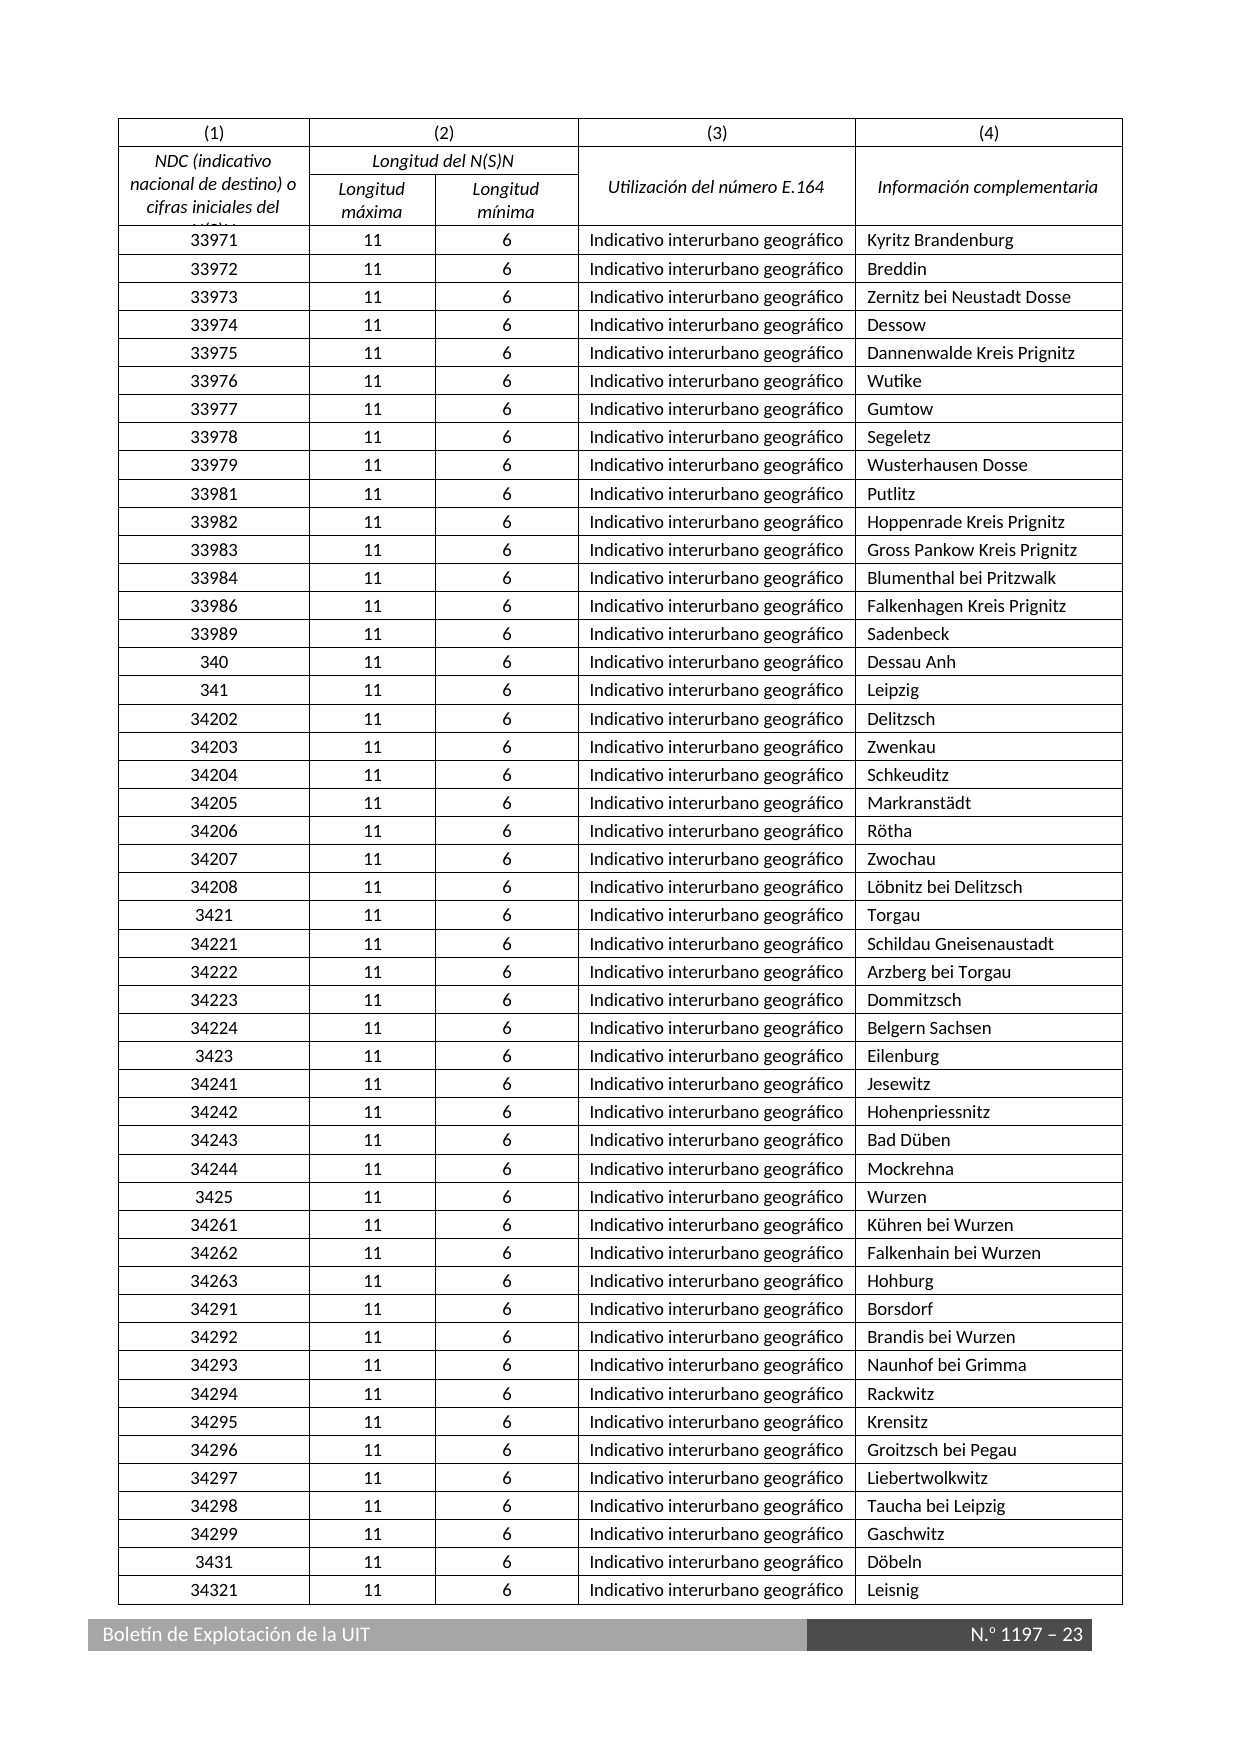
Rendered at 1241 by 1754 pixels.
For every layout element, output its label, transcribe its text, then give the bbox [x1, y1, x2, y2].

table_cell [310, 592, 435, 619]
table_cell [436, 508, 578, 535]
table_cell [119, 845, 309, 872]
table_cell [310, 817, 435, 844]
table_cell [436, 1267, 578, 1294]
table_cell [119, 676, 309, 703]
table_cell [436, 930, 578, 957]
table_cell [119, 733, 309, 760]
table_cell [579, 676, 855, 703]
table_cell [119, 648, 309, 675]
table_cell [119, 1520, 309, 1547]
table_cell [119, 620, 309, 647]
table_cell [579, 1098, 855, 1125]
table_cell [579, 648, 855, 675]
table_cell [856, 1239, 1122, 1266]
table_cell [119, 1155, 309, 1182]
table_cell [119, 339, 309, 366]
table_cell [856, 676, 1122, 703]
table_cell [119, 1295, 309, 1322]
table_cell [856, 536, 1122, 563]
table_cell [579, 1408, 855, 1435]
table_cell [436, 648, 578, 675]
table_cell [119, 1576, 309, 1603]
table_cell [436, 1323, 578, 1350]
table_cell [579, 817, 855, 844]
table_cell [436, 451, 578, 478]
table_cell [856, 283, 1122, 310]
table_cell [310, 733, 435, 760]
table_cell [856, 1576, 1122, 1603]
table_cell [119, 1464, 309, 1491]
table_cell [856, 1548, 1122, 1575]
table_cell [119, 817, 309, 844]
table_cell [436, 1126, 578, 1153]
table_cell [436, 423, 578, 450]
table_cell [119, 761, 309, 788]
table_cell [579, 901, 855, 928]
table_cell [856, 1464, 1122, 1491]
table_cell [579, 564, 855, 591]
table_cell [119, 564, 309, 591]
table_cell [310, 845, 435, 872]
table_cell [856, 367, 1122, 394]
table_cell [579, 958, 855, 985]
table_cell Información complementaria [856, 147, 1122, 225]
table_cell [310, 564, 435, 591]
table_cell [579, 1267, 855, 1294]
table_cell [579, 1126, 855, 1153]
table_cell Longitud máxima [310, 175, 435, 225]
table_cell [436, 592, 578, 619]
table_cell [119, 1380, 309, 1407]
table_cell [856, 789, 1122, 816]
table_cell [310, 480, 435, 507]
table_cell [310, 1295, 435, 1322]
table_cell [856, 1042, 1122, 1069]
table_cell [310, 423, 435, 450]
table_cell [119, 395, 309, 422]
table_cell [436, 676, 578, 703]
table_header (1) [119, 119, 309, 146]
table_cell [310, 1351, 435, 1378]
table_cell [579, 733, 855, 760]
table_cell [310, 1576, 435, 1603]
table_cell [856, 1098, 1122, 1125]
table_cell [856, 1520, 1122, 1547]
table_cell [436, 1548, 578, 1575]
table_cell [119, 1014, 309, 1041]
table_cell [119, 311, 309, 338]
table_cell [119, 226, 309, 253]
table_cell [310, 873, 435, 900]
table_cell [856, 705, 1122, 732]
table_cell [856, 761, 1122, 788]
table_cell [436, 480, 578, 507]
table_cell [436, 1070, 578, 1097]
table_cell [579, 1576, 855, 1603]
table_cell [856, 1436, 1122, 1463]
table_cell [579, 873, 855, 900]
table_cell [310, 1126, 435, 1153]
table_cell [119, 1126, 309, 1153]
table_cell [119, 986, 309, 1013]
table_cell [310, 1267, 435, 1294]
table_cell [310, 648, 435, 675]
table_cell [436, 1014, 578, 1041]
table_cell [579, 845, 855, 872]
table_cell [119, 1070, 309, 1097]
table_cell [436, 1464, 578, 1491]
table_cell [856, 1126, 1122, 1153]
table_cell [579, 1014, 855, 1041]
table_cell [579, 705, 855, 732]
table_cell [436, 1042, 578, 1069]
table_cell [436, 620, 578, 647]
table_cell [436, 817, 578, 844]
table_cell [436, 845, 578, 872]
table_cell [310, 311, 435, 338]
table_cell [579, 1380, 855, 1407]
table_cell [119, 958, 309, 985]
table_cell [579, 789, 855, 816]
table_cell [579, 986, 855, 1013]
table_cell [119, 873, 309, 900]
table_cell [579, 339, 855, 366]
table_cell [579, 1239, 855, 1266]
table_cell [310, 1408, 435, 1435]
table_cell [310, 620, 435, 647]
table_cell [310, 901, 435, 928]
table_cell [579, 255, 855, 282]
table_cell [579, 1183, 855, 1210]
table_cell Longitud del N(S)N [310, 147, 578, 174]
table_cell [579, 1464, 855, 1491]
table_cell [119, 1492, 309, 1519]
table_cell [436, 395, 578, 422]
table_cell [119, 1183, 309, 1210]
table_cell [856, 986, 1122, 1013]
table_cell NDC (indicativo nacional de destino) o cifras iniciales del N(S)N (número nacional (significativo)) [119, 147, 309, 225]
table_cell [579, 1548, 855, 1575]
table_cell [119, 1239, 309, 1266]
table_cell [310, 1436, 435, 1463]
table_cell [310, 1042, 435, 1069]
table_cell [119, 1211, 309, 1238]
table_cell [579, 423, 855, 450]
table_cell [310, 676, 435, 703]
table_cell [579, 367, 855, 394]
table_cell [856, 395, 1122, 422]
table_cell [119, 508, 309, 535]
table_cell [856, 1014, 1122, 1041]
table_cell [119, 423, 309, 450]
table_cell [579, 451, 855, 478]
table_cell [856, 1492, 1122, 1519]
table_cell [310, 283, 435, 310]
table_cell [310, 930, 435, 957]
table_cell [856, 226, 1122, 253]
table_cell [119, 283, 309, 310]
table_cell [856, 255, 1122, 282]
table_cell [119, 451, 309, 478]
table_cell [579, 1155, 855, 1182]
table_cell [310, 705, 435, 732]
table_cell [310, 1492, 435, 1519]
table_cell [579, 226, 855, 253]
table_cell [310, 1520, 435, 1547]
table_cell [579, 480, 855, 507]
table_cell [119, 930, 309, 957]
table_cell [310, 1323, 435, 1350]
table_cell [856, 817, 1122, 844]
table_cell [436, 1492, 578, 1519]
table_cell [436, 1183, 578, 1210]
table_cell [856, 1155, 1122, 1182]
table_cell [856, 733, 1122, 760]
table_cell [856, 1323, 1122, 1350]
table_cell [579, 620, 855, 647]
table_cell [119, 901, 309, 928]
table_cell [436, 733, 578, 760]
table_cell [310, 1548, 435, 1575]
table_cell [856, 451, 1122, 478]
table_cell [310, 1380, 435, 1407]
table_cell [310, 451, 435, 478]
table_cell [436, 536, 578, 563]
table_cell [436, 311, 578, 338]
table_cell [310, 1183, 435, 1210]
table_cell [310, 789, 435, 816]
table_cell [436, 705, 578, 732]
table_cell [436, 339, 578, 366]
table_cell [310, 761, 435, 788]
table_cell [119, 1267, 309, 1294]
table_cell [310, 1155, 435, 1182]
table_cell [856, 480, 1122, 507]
table_header (3) [579, 119, 855, 146]
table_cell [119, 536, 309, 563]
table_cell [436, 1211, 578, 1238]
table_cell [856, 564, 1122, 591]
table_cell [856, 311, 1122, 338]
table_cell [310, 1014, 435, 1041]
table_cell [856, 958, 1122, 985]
table_header (4) [856, 119, 1122, 146]
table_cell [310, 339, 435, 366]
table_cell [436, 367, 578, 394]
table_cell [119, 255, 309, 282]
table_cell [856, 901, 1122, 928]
table_cell Longitud mínima [436, 175, 578, 225]
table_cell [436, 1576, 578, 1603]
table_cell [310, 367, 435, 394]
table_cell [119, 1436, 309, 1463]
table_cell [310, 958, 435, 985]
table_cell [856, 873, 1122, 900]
table_header (2) [310, 119, 578, 146]
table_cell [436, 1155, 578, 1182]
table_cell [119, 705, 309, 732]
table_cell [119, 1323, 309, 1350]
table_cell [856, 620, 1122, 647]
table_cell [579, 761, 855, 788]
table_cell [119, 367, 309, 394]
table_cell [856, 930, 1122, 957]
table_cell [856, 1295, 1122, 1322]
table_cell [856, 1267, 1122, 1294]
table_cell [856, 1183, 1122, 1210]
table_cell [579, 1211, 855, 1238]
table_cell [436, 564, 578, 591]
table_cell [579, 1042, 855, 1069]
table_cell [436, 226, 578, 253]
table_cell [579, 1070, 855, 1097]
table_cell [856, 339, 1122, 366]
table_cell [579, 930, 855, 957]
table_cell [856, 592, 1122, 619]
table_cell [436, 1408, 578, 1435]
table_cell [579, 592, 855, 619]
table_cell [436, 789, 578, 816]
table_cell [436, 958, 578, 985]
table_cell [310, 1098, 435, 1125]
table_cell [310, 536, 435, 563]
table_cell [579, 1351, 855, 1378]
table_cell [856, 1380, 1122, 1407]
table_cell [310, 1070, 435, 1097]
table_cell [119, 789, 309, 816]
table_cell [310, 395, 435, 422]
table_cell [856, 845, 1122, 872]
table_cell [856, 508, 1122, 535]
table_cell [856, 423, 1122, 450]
table_cell Utilización del número E.164 [579, 147, 855, 225]
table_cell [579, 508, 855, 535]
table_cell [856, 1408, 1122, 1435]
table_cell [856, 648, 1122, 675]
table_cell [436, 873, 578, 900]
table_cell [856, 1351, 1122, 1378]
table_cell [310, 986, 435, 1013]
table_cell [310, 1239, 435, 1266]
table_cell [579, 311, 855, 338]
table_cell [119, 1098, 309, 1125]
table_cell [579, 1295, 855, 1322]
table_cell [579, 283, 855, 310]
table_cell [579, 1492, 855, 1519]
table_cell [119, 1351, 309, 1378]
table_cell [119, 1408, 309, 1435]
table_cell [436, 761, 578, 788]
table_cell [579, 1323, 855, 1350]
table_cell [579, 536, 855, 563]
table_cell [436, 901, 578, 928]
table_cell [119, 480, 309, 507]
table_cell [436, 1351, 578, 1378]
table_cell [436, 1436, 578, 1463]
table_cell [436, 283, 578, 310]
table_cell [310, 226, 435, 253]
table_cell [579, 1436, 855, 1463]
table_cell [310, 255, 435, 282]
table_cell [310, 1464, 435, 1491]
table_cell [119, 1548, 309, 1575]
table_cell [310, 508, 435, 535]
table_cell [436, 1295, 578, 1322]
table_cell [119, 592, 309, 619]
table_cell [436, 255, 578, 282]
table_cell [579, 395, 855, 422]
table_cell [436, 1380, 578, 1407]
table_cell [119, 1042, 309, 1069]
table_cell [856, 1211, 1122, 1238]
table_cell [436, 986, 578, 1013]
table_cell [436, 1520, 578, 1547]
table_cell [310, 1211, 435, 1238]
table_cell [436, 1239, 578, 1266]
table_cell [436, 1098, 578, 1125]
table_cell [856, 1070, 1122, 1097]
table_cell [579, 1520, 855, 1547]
